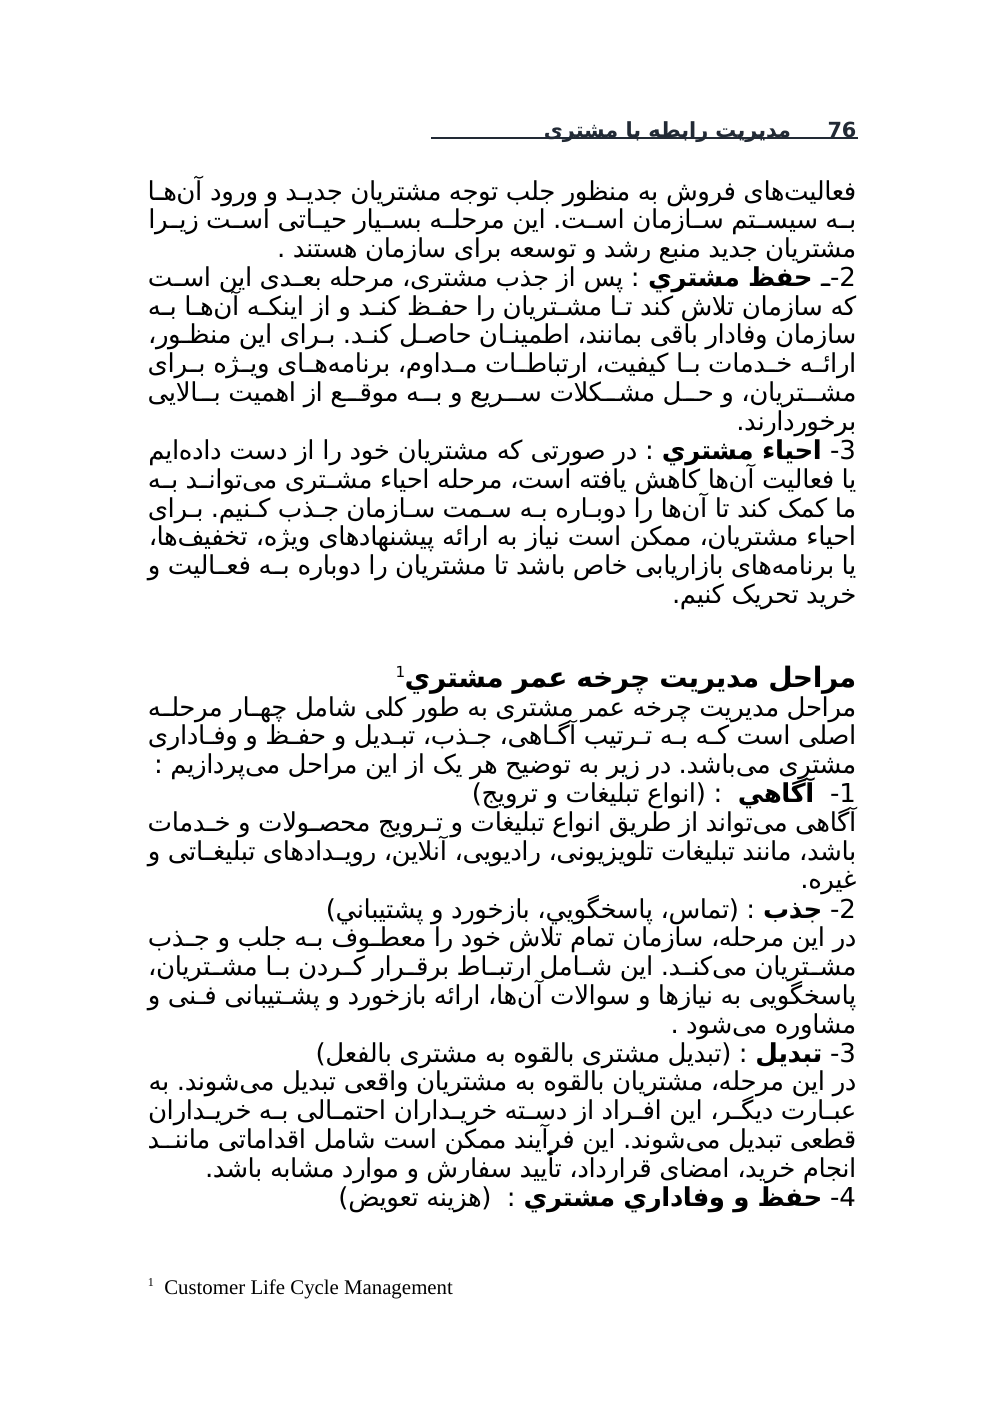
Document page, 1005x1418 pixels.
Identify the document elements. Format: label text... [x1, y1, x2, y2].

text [148, 177, 856, 264]
text 3- تبديل : (تبدیل مشتری بالقوه به مشتری بالفعل) [148, 1039, 856, 1068]
text مراحل مديريت چرخه عمر مشتري [148, 662, 856, 693]
text 2- جذب : (تماس، پاسخگويي، بازخورد و پشتيباني) [148, 895, 856, 924]
text 4- حفظ و وفاداري مشتري : (هزينه تعويض) [148, 1183, 856, 1212]
text 1- آگاهي : (انواع تبليغات و ترويج) [148, 780, 856, 809]
text مراحل مدیریت چرخه عمر مشتری به طور کلی شامل چهار مرحله اصلی است که به ترتیب آگاهی، جذب، تبدیل و حفظ و وفاداری مشتری می‌باشد. در زیر به توضیح هر یک از این مراحل می‌پردازیم : [148, 693, 856, 780]
text آگاهی می‌تواند از طریق انواع تبلیغات و ترویج محصولات و خدمات باشد، مانند تبلیغات تلویزیونی، رادیویی، آنلاین، رویدادهای تبلیغاتی و غیره. [148, 809, 856, 895]
text 2- حفظ مشتري : پس از جذب مشتری، مرحله بعدی این است که سازمان تلاش کند تا مشتریان را حفظ کند و از اینکه آن‌ها به سازمان وفادار باقی بمانند، اطمینان حاصل کند. برای این منظور، ارائه خدمات با کیفیت، ارتباطات مداوم، برنامه‌های ویژه برای مشتریان، و حل مشکلات سریع و به موقع از اهمیت بالایی برخوردارند. [148, 264, 856, 437]
text در این مرحله، مشتریان بالقوه به مشتریان واقعی تبدیل می‌شوند. به عبارت دیگر، این افراد از دسته خریداران احتمالی به خریداران قطعی تبدیل می‌شوند. این فرآیند ممکن است شامل اقداماتی مانند انجام خرید، امضای قرارداد، تأیید سفارش و موارد مشابه باشد. [148, 1068, 856, 1183]
text 3- احياء مشتري : در صورتی که مشتریان خود را از دست داده‌ایم یا فعالیت آن‌ها کاهش یافته است، مرحله احیاء مشتری می‌تواند به ما کمک کند تا آن‌ها را دوباره به سمت سازمان جذب کنیم. برای احیاء مشتریان، ممکن است نیاز به ارائه پیشنهادهای ویژه، تخفیف‌ها، یا برنامه‌های بازاریابی خاص باشد تا مشتریان را دوباره به فعالیت و خرید تحریک کنیم. [148, 437, 856, 610]
text در این مرحله، سازمان تمام تلاش خود را معطوف به جلب و جذب مشتریان می‌کند. این شامل ارتباط برقرار کردن با مشتریان، پاسخگویی به نیازها و سوالات آن‌ها، ارائه بازخورد و پشتیبانی فنی و مشاوره می‌شود . [148, 924, 856, 1039]
